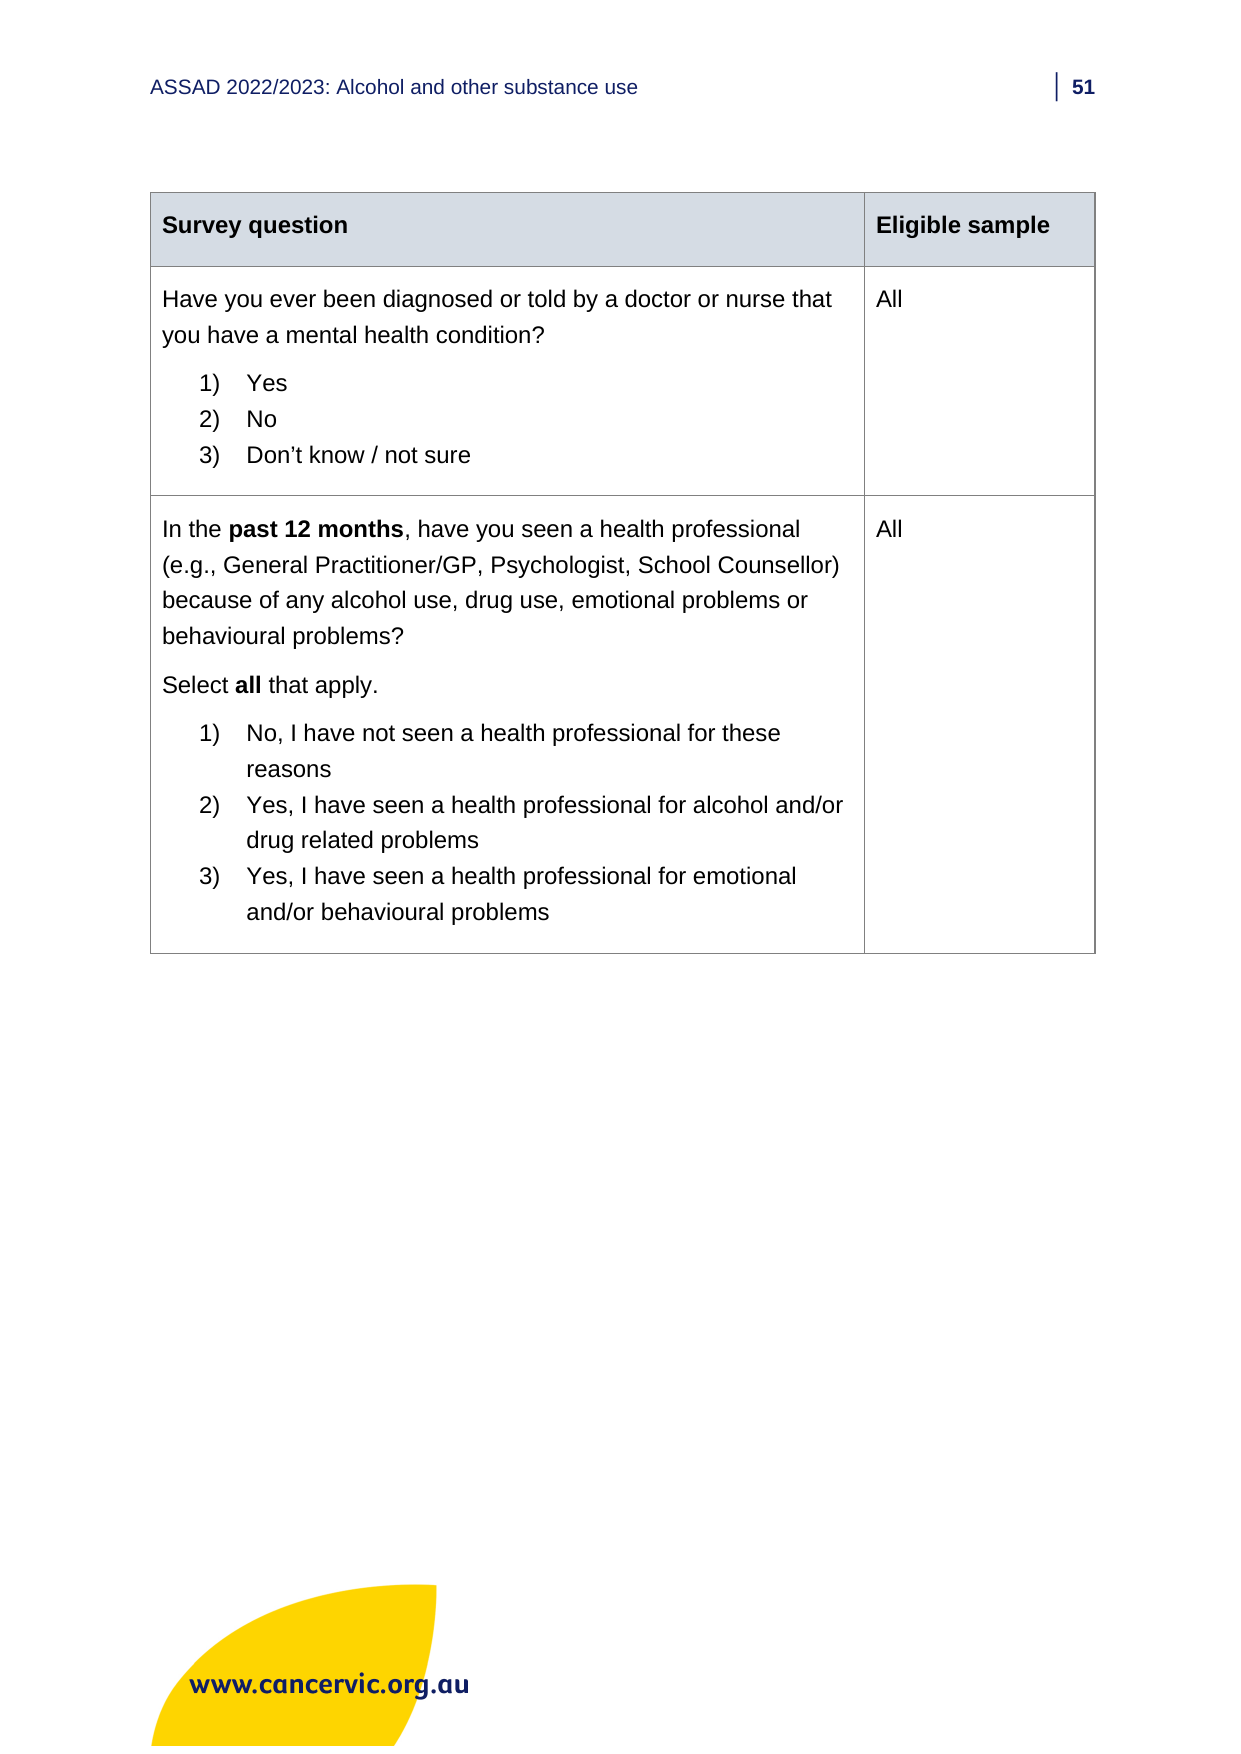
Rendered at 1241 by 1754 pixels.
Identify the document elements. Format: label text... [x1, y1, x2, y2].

table_cell All [865, 496, 1094, 952]
table_cell In the past 12 months, have you seen a health professional (e.g., General Practitioner/GP, Psychologist, School Counsellor) because of any alcohol use, drug use, emotional problems or behavioural problems? Select all that apply. No, I have not seen a health professional for these reasons Yes, I have seen a health professional for alcohol and/or drug related problems Yes, I have seen a health professional for emotional and/or behavioural problems [151, 496, 864, 952]
picture [150, 1582, 473, 1746]
table_header Survey question [151, 193, 864, 266]
table_cell All [865, 267, 1094, 495]
table_header Eligible sample [865, 193, 1094, 266]
table_cell Have you ever been diagnosed or told by a doctor or nurse that you have a mental health condition? Yes No Don’t know / not sure [151, 267, 864, 495]
